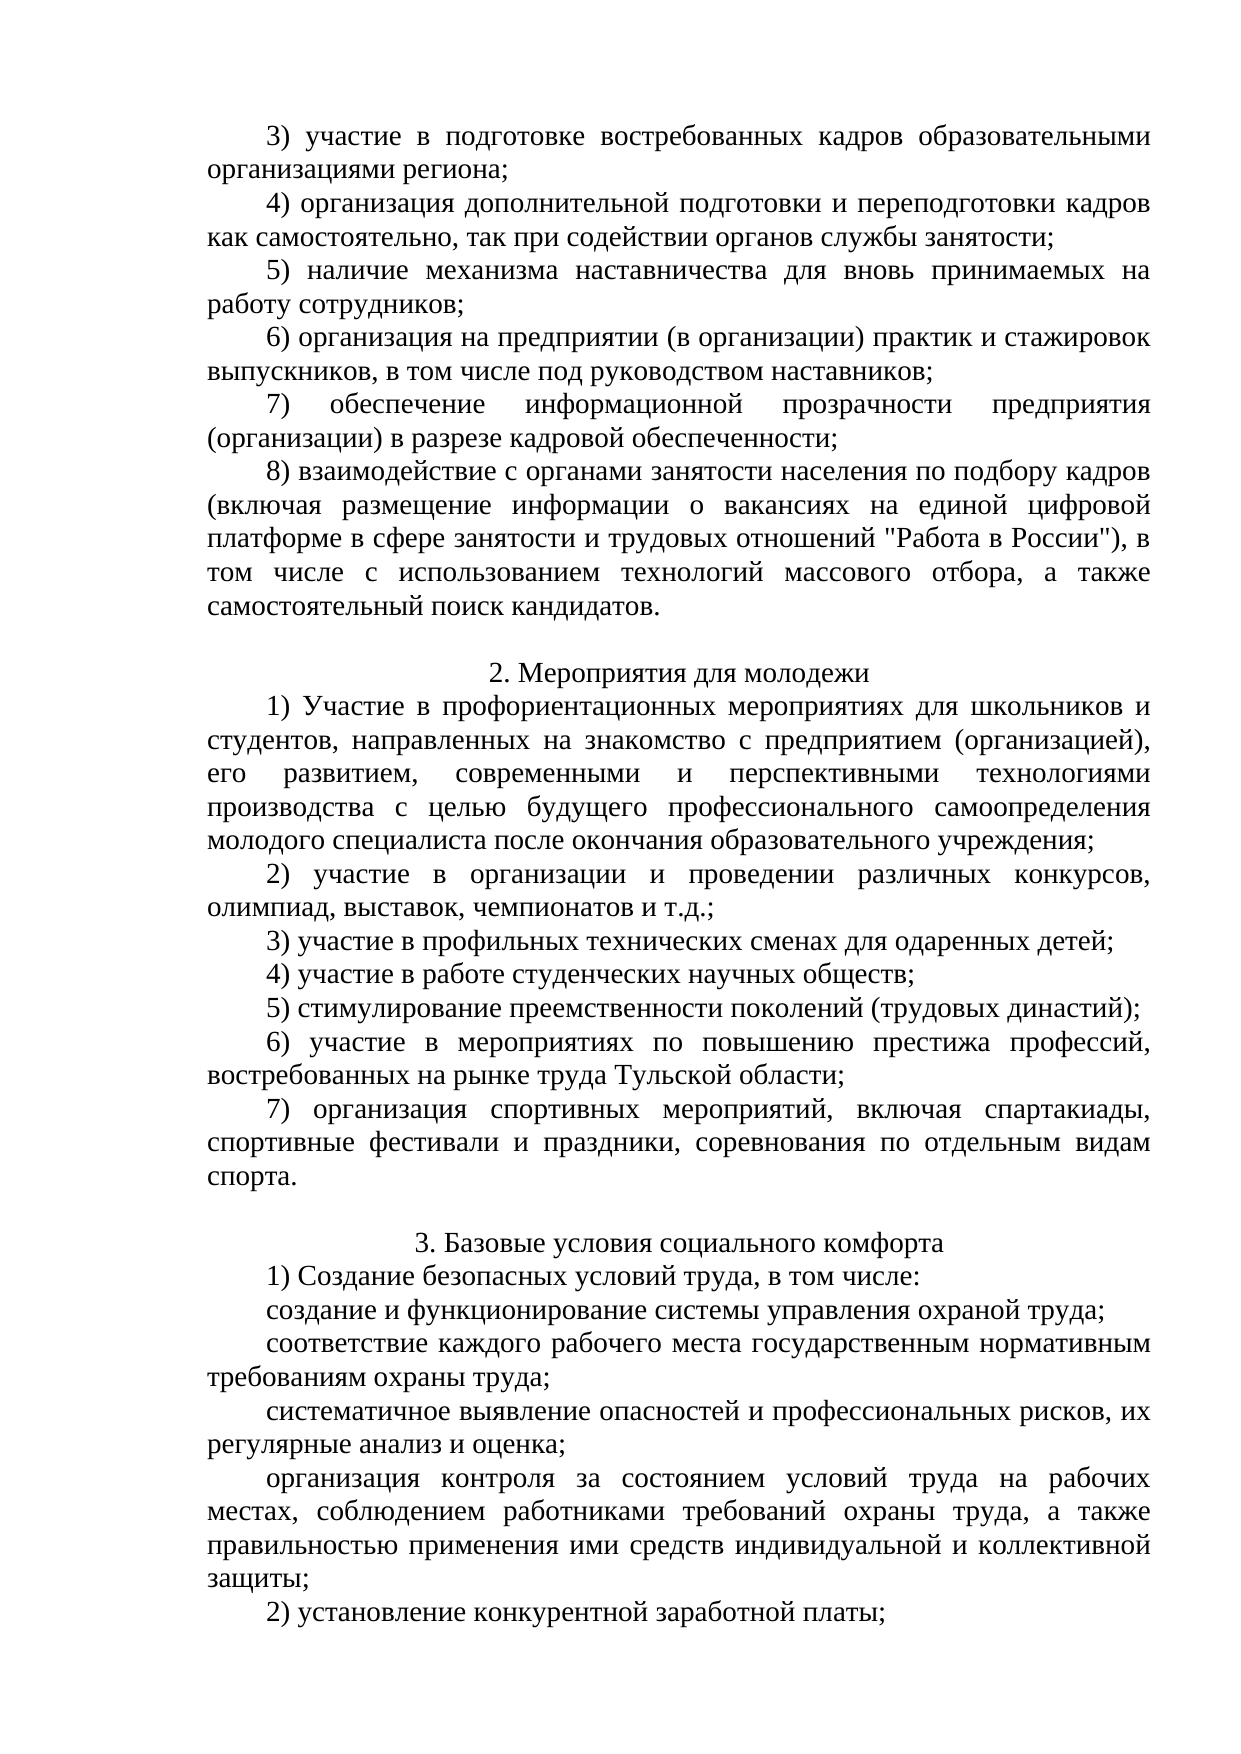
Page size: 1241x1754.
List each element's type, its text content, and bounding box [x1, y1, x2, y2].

text 4) участие в работе студенческих научных обществ; [207, 957, 1152, 990]
text 1) Создание безопасных условий труда, в том числе: [207, 1258, 1152, 1292]
text 2) участие в организации и проведении различных конкурсов, олимпиад, выставок, чемпионатов и т.д.; [207, 856, 1152, 923]
text 6) участие в мероприятиях по повышению престижа профессий, востребованных на рынке труда Тульской области; [207, 1024, 1152, 1091]
text 5) стимулирование преемственности поколений (трудовых династий); [207, 990, 1152, 1024]
text 1) Участие в профориентационных мероприятиях для школьников и студентов, направленных на знакомство с предприятием (организацией), его развитием, современными и перспективными технологиями производства с целью будущего профессионального самоопределения молодого специалиста после окончания образовательного учреждения; [207, 688, 1152, 856]
text 6) организация на предприятии (в организации) практик и стажировок выпускников, в том числе под руководством наставников; [207, 319, 1152, 386]
text 5) наличие механизма наставничества для вновь принимаемых на работу сотрудников; [207, 252, 1152, 319]
text 8) взаимодействие с органами занятости населения по подбору кадров (включая размещение информации о вакансиях на единой цифровой платформе в сфере занятости и трудовых отношений "Работа в России"), в том числе с использованием технологий массового отбора, а также самостоятельный поиск кандидатов. [207, 453, 1152, 621]
text организация контроля за состоянием условий труда на рабочих местах, соблюдением работниками требований охраны труда, а также правильностью применения ими средств индивидуальной и коллективной защиты; [207, 1460, 1152, 1594]
text 4) организация дополнительной подготовки и переподготовки кадров как самостоятельно, так при содействии органов службы занятости; [207, 185, 1152, 252]
text 2) установление конкурентной заработной платы; [207, 1594, 1152, 1627]
text создание и функционирование системы управления охраной труда; [207, 1292, 1152, 1326]
text 7) организация спортивных мероприятий, включая спартакиады, спортивные фестивали и праздники, соревнования по отдельным видам спорта. [207, 1091, 1152, 1191]
text 3) участие в профильных технических сменах для одаренных детей; [207, 923, 1152, 957]
text систематичное выявление опасностей и профессиональных рисков, их регулярные анализ и оценка; [207, 1393, 1152, 1460]
text 3) участие в подготовке востребованных кадров образовательными организациями региона; [207, 118, 1152, 185]
text 3. Базовые условия социального комфорта [207, 1225, 1152, 1258]
text соответствие каждого рабочего места государственным нормативным требованиям охраны труда; [207, 1326, 1152, 1393]
text 2. Мероприятия для молодежи [207, 655, 1152, 688]
text 7) обеспечение информационной прозрачности предприятия (организации) в разрезе кадровой обеспеченности; [207, 386, 1152, 453]
